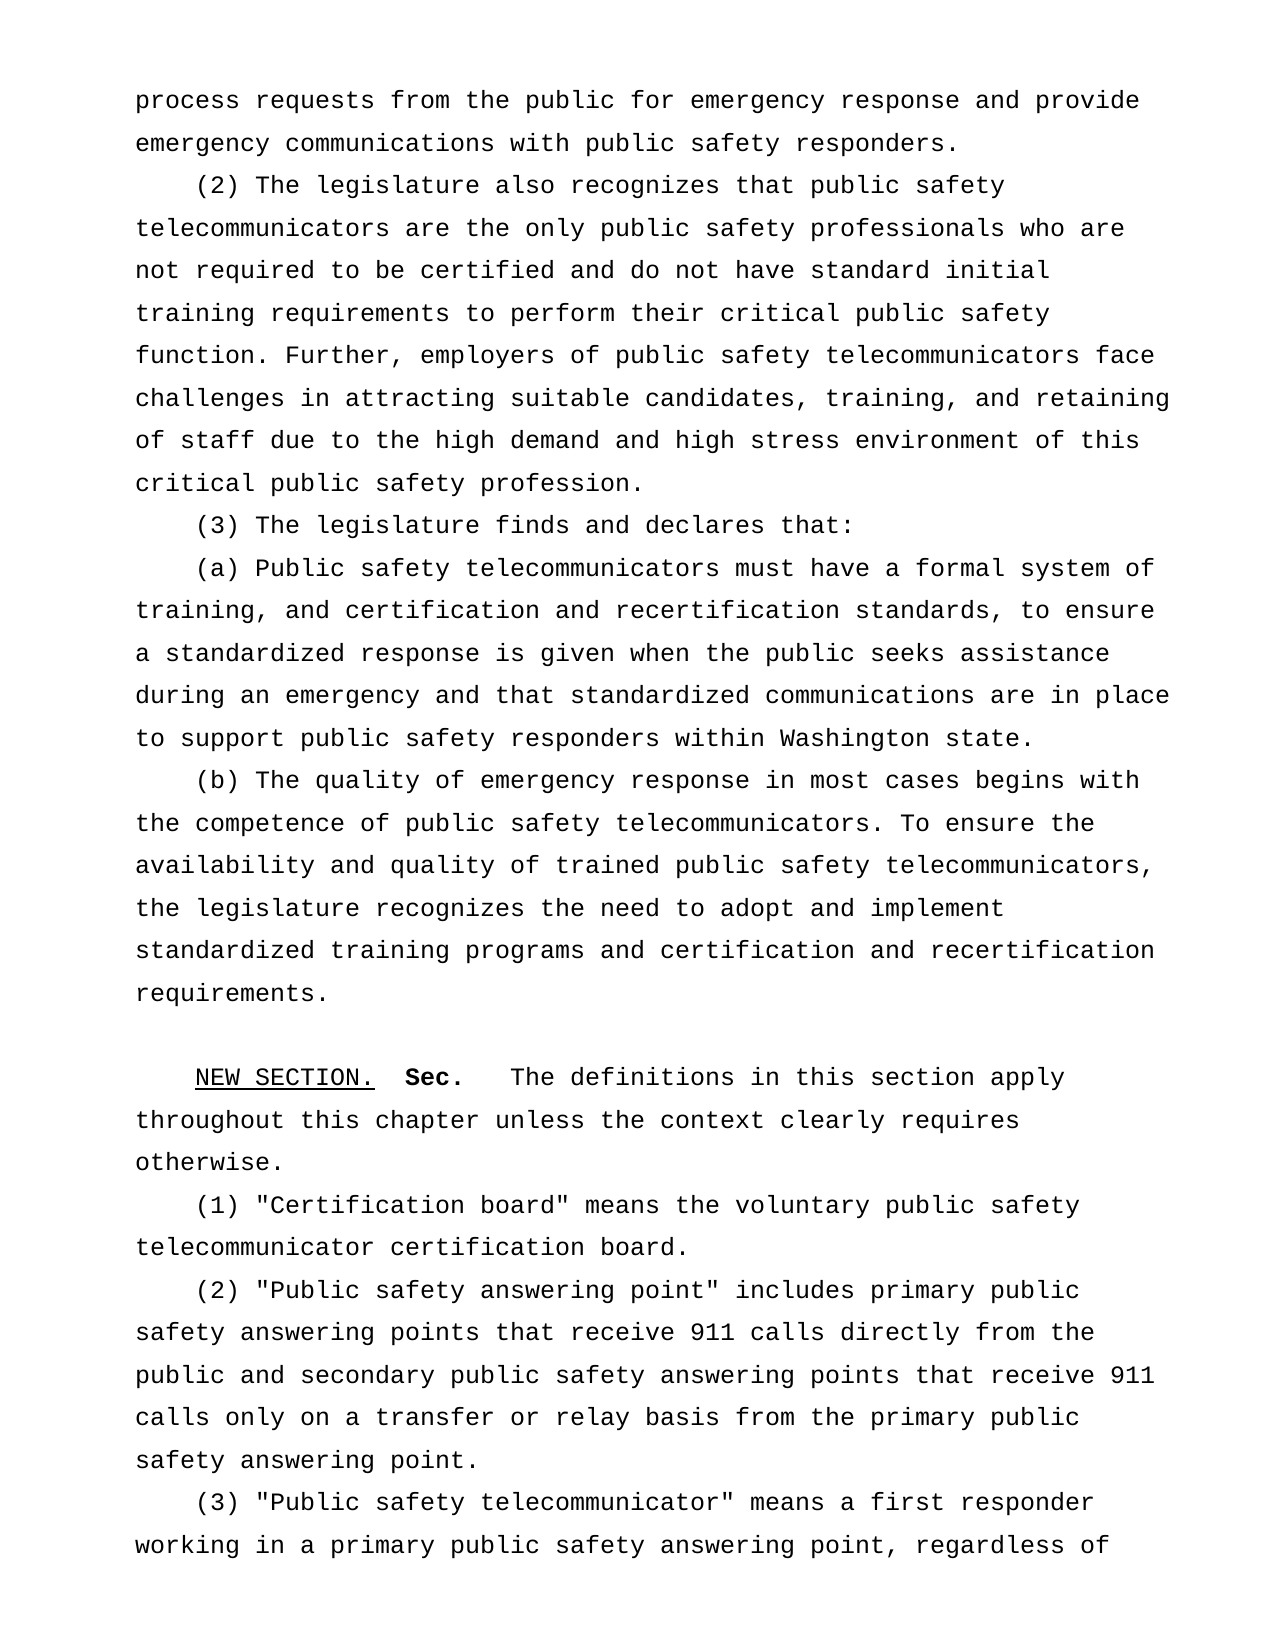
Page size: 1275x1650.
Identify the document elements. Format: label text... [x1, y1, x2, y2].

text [135, 1477, 1170, 1562]
text NEW SECTION. Sec. The definitions in this section apply throughout this chapter unless the context clearly requires otherwise. [135, 1052, 1170, 1179]
text (b) The quality of emergency response in most cases begins with the competence of public safety telecommunicators. To ensure the availability and quality of trained public safety telecommunicators, the legislature recognizes the need to adopt and implement standardized training programs and certification and recertification requirements. [135, 755, 1170, 1010]
text (2) "Public safety answering point" includes primary public safety answering points that receive 911 calls directly from the public and secondary public safety answering points that receive 911 calls only on a transfer or relay basis from the primary public safety answering point. [135, 1264, 1170, 1477]
text (2) The legislature also recognizes that public safety telecommunicators are the only public safety professionals who are not required to be certified and do not have standard initial training requirements to perform their critical public safety function. Further, employers of public safety telecommunicators face challenges in attracting suitable candidates, training, and retaining of staff due to the high demand and high stress environment of this critical public safety profession. [135, 160, 1170, 500]
text (3) The legislature finds and declares that: [135, 500, 1170, 542]
text (a) Public safety telecommunicators must have a formal system of training, and certification and recertification standards, to ensure a standardized response is given when the public seeks assistance during an emergency and that standardized communications are in place to support public safety responders within Washington state. [135, 542, 1170, 755]
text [135, 75, 1170, 160]
text (1) "Certification board" means the voluntary public safety telecommunicator certification board. [135, 1179, 1170, 1264]
